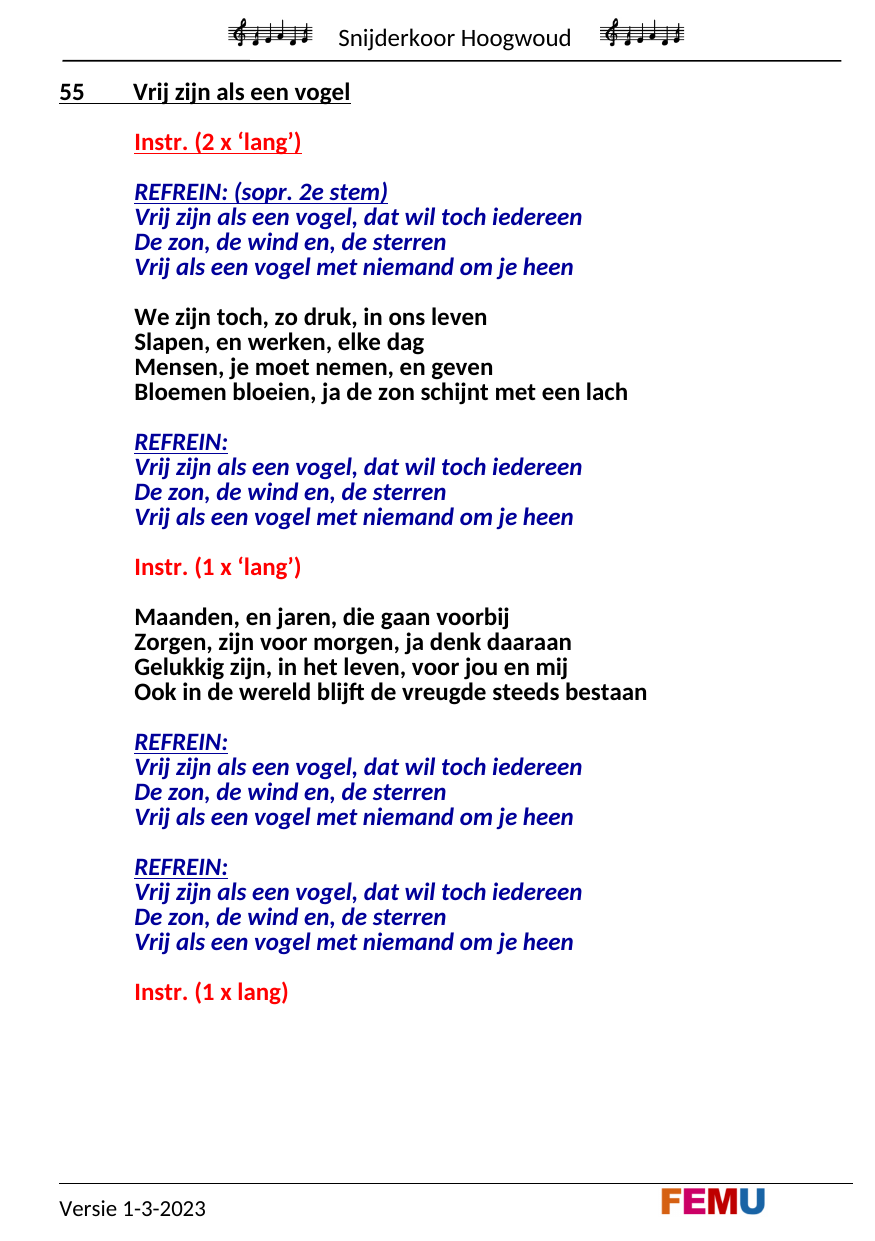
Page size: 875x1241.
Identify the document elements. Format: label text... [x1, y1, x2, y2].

picture [228, 17, 313, 47]
text Instr. (1 x ‘lang’) [134, 556, 853, 581]
text De zon, de wind en, de sterren [134, 781, 853, 806]
text Maanden, en jaren, die gaan voorbij [134, 606, 853, 631]
text Zorgen, zijn voor morgen, ja denk daaraan [134, 631, 853, 656]
text De zon, de wind en, de sterren [134, 481, 853, 506]
text Instr. (1 x lang) [134, 981, 853, 1006]
text Vrij als een vogel met niemand om je heen [134, 931, 853, 956]
text REFREIN: (sopr. 2e stem) [59, 181, 853, 206]
text Gelukkig zijn, in het leven, voor jou en mij [134, 656, 853, 681]
text Vrij zijn als een vogel, dat wil toch iedereen [134, 881, 853, 906]
text Slapen, en werken, elke dag [59, 331, 853, 356]
text De zon, de wind en, de sterren [134, 906, 853, 931]
text 55 Vrij zijn als een vogel [59, 81, 853, 106]
text REFREIN: [59, 431, 853, 456]
text Instr. (2 x ‘lang’) [59, 131, 853, 156]
text Mensen, je moet nemen, en geven [59, 356, 853, 381]
text REFREIN: [134, 731, 853, 756]
text We zijn toch, zo druk, in ons leven [59, 306, 853, 331]
text Vrij als een vogel met niemand om je heen [134, 806, 853, 831]
text Vrij zijn als een vogel, dat wil toch iedereen [59, 206, 853, 231]
text Vrij als een vogel met niemand om je heen [59, 256, 853, 281]
text Vrij zijn als een vogel, dat wil toch iedereen [134, 456, 853, 481]
text Vrij zijn als een vogel, dat wil toch iedereen [134, 756, 853, 781]
text REFREIN: [134, 856, 853, 881]
text Bloemen bloeien, ja de zon schijnt met een lach [59, 381, 853, 406]
text Vrij als een vogel met niemand om je heen [134, 506, 853, 531]
picture [600, 17, 685, 47]
text De zon, de wind en, de sterren [59, 231, 853, 256]
picture [657, 1186, 768, 1217]
text Ook in de wereld blijft de vreugde steeds bestaan [134, 681, 853, 706]
